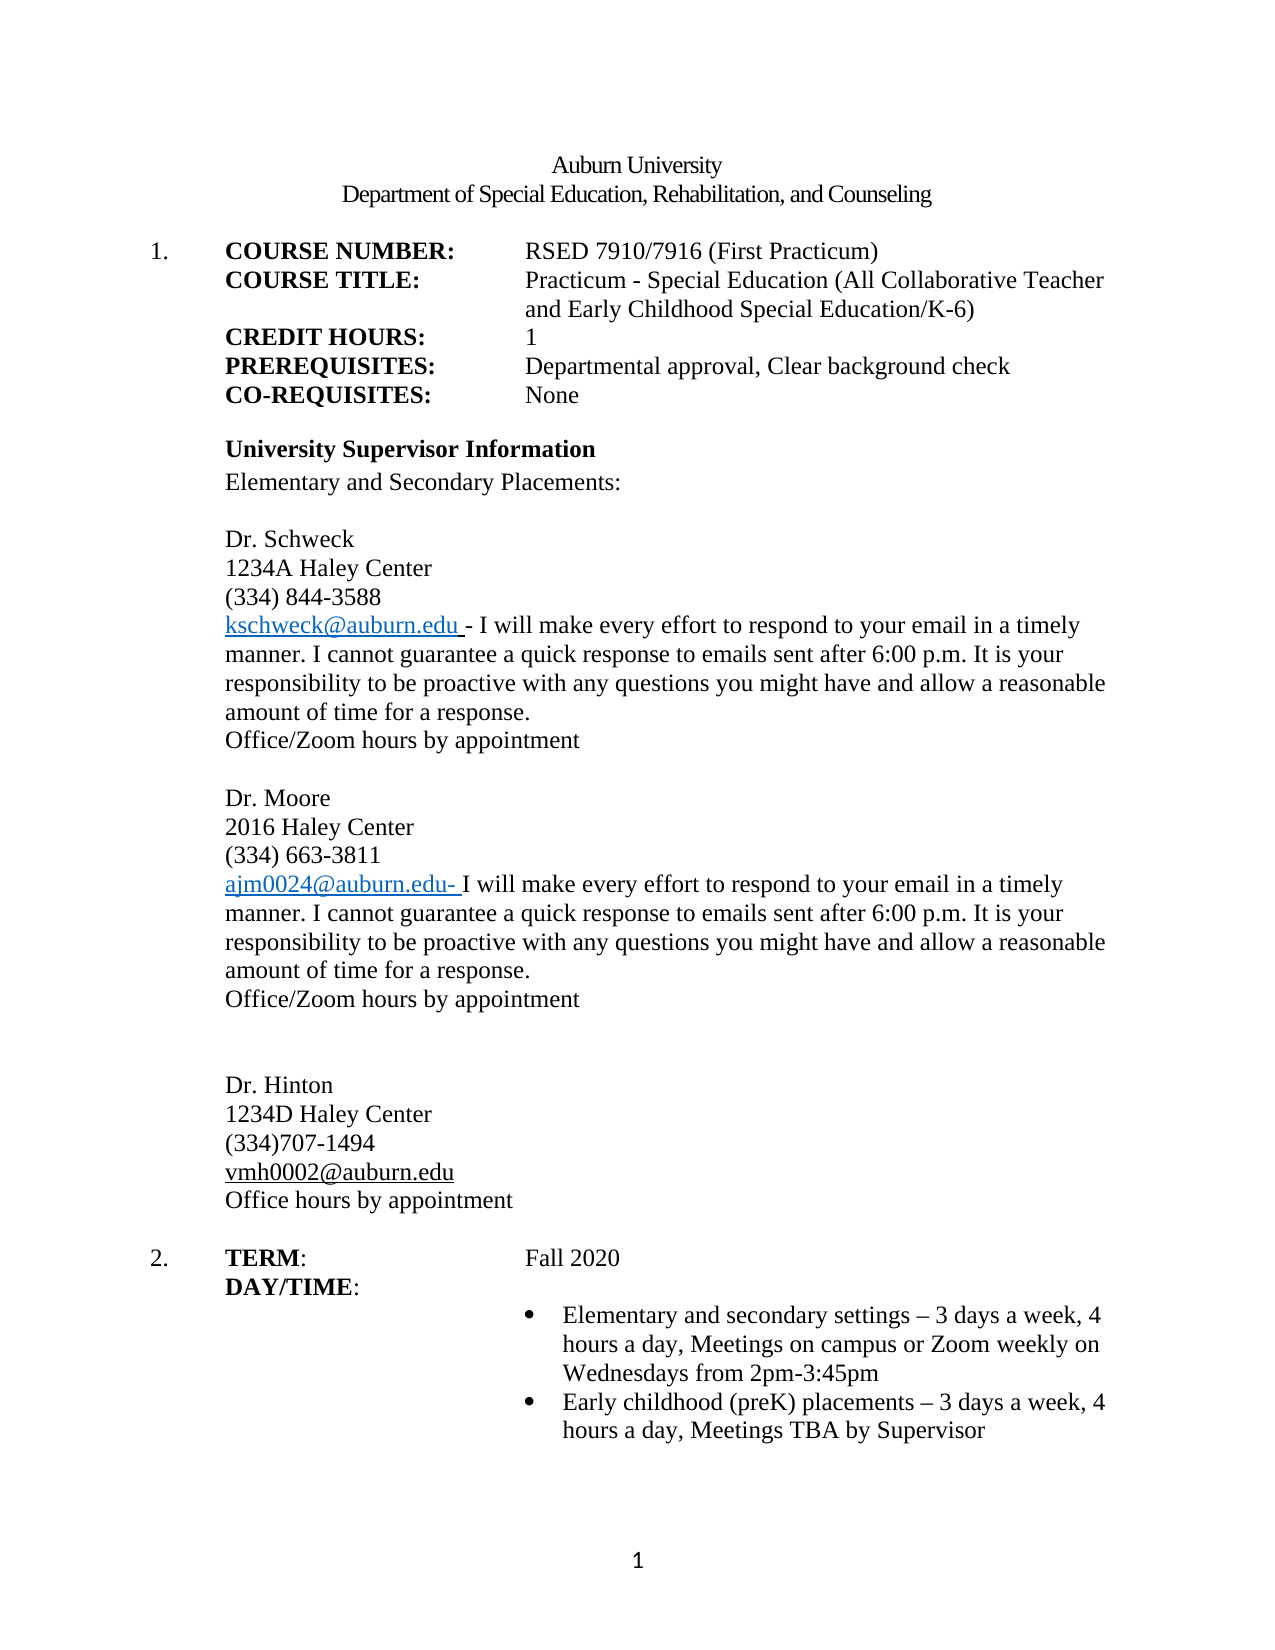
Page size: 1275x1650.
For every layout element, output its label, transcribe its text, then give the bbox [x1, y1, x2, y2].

title Auburn University [150, 150, 1125, 179]
text Office hours by appointment [150, 1185, 1125, 1214]
text Office/Zoom hours by appointment [150, 725, 1125, 754]
text CO-REQUISITES: None [225, 380, 1125, 409]
text vmh0002@auburn.edu [150, 1157, 1125, 1185]
text (334) 663-3811 [150, 840, 1125, 869]
text (334)707-1494 [150, 1128, 1125, 1157]
text kschweck@auburn.edu - I will make every effort to respond to your email in a timely manner. I cannot guarantee a quick response to emails sent after 6:00 p.m. It is your responsibility to be proactive with any questions you might have and allow a reasonable amount of time for a response. [225, 610, 1125, 725]
text (334) 844-3588 [225, 582, 1125, 610]
title Department of Special Education, Rehabilitation, and Counseling [150, 179, 1125, 207]
text Office/Zoom hours by appointment [150, 984, 1125, 1013]
text ajm0024@auburn.edu- I will make every effort to respond to your email in a timely manner. I cannot guarantee a quick response to emails sent after 6:00 p.m. It is your responsibility to be proactive with any questions you might have and allow a reasonable amount of time for a response. [225, 869, 1125, 984]
text CREDIT HOURS: 1 [225, 322, 1125, 351]
subtitle University Supervisor Information [150, 434, 1125, 462]
text Dr. Schweck [225, 524, 1125, 553]
subtitle Elementary and Secondary Placements: [150, 467, 1125, 495]
list Early childhood (preK) placements – 3 days a week, 4 hours a day, Meetings TBA by Supervisor [525, 1387, 1125, 1444]
text 2. TERM: Fall 2020 [150, 1243, 1125, 1272]
text PREREQUISITES: Departmental approval, Clear background check [225, 351, 1125, 380]
text COURSE TITLE: Practicum - Special Education (All Collaborative Teacher and Early Childhood Special Education/K-6) [225, 265, 1125, 322]
list Elementary and secondary settings – 3 days a week, 4 hours a day, Meetings on campus or Zoom weekly on Wednesdays from 2pm-3:45pm [525, 1300, 1125, 1387]
text DAY/TIME: [150, 1272, 1125, 1300]
text 1. COURSE NUMBER: RSED 7910/7916 (First Practicum) [150, 236, 1125, 265]
text 1234A Haley Center [225, 553, 1125, 582]
text 2016 Haley Center [150, 812, 1125, 840]
text Dr. Hinton [150, 1070, 1125, 1099]
text 1234D Haley Center [225, 1099, 1125, 1128]
text Dr. Moore [150, 783, 1125, 812]
